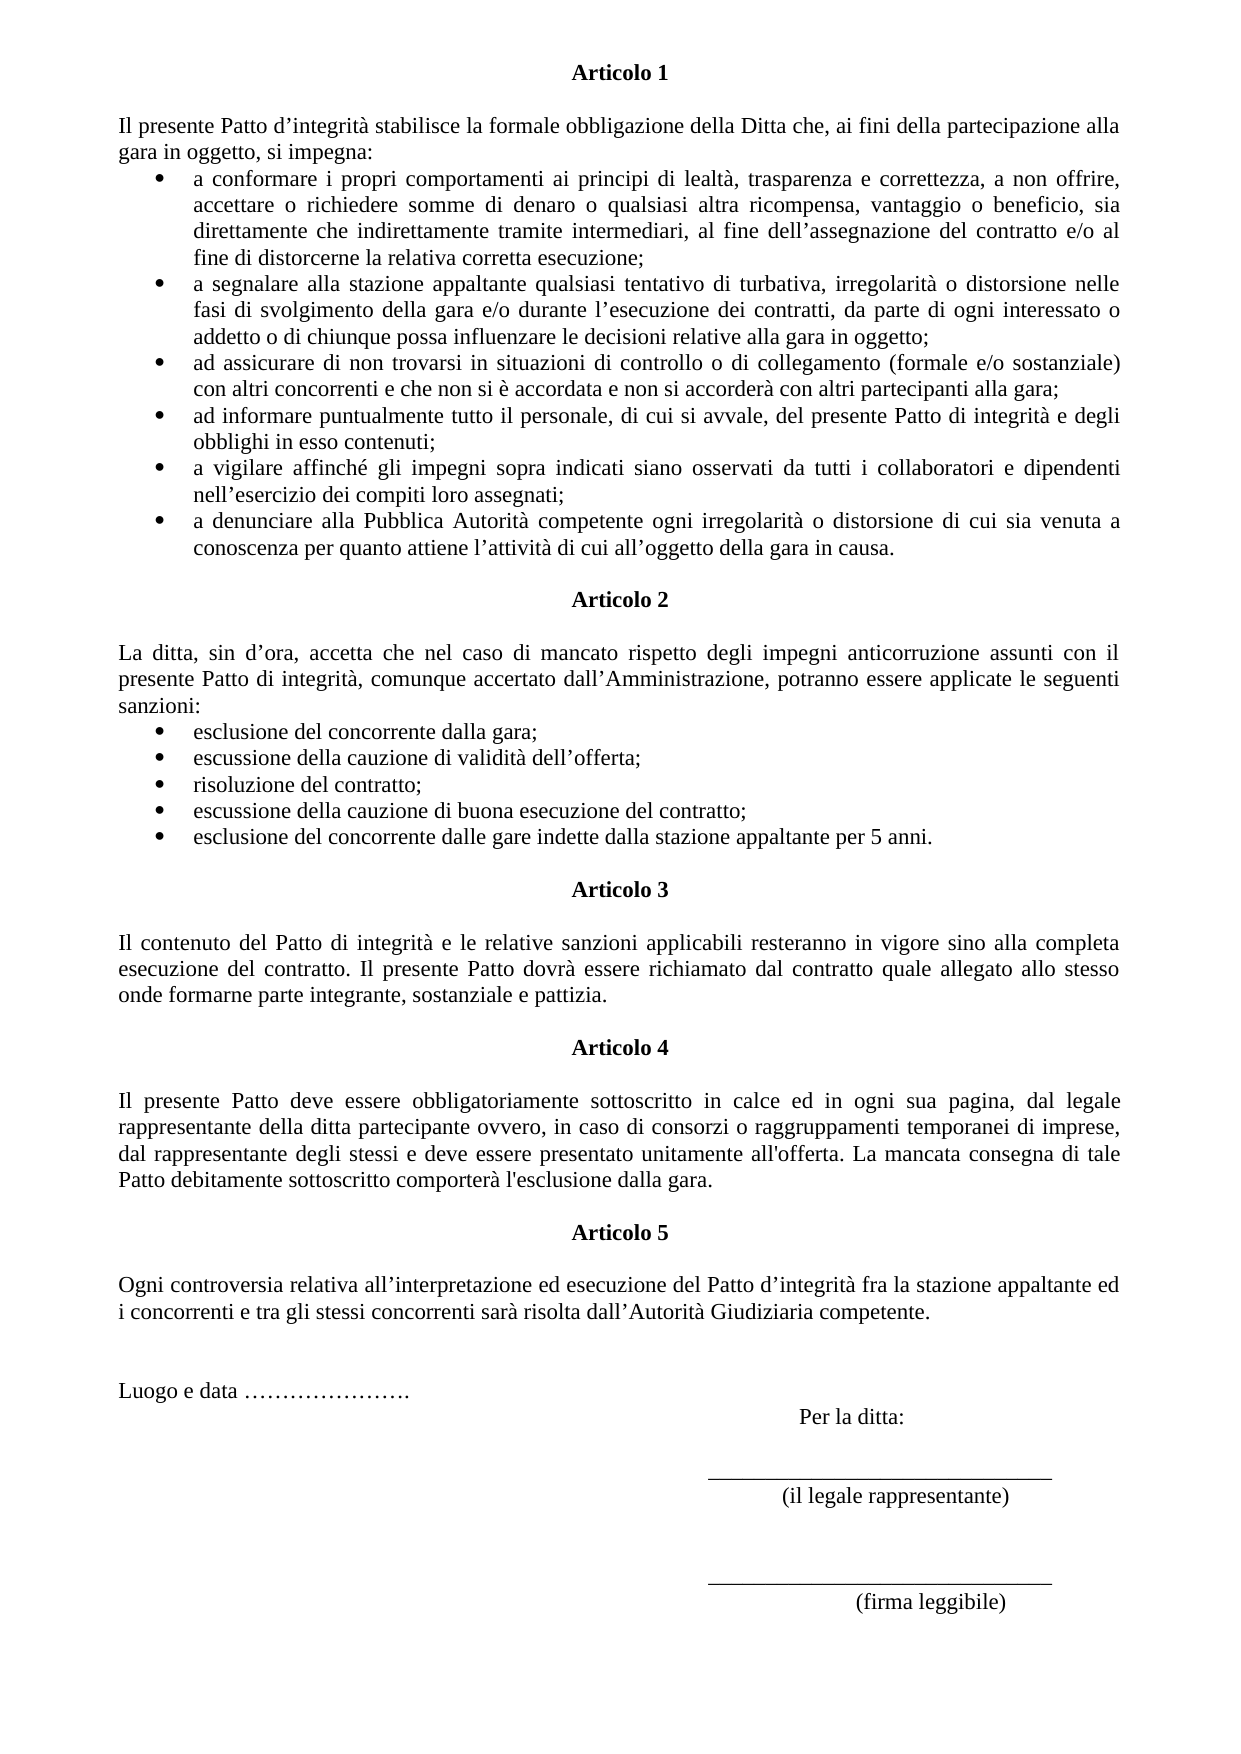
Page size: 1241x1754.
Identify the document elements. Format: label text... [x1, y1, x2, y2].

list esclusione del concorrente dalle gare indette dalla stazione appaltante per 5 anni. [156, 823, 1122, 850]
text Articolo 2 [118, 586, 1122, 613]
text (firma leggibile) [118, 1588, 1122, 1614]
list ad assicurare di non trovarsi in situazioni di controllo o di collegamento (formale e/o sostanziale) con altri concorrenti e che non si è accordata e non si accorderà con altri partecipanti alla gara; [156, 349, 1122, 402]
list a segnalare alla stazione appaltante qualsiasi tentativo di turbativa, irregolarità o distorsione nelle fasi di svolgimento della gara e/o durante l’esecuzione dei contratti, da parte di ogni interessato o addetto o di chiunque possa influenzare le decisioni relative alla gara in oggetto; [156, 270, 1122, 349]
text Luogo e data …………………. [118, 1377, 1122, 1403]
text Per la ditta: [118, 1403, 1122, 1429]
text Articolo 1 [118, 59, 1122, 86]
text Articolo 4 [118, 1034, 1122, 1061]
list a vigilare affinché gli impegni sopra indicati siano osservati da tutti i collaboratori e dipendenti nell’esercizio dei compiti loro assegnati; [156, 454, 1122, 507]
list risoluzione del contratto; [156, 771, 1122, 797]
text La ditta, sin d’ora, accetta che nel caso di mancato rispetto degli impegni anticorruzione assunti con il presente Patto di integrità, comunque accertato dall’Amministrazione, potranno essere applicate le seguenti sanzioni: [118, 639, 1122, 718]
text ______________________________ [118, 1456, 1122, 1482]
list escussione della cauzione di buona esecuzione del contratto; [156, 797, 1122, 823]
text (il legale rappresentante) [118, 1482, 1122, 1509]
list ad informare puntualmente tutto il personale, di cui si avvale, del presente Patto di integrità e degli obblighi in esso contenuti; [156, 402, 1122, 454]
text Ogni controversia relativa all’interpretazione ed esecuzione del Patto d’integrità fra la stazione appaltante ed i concorrenti e tra gli stessi concorrenti sarà risolta dall’Autorità Giudiziaria competente. [118, 1271, 1122, 1324]
list a conformare i propri comportamenti ai principi di lealtà, trasparenza e correttezza, a non offrire, accettare o richiedere somme di denaro o qualsiasi altra ricompensa, vantaggio o beneficio, sia direttamente che indirettamente tramite intermediari, al fine dell’assegnazione del contratto e/o al fine di distorcerne la relativa corretta esecuzione; [156, 164, 1122, 270]
text Il contenuto del Patto di integrità e le relative sanzioni applicabili resteranno in vigore sino alla completa esecuzione del contratto. Il presente Patto dovrà essere richiamato dal contratto quale allegato allo stesso onde formarne parte integrante, sostanziale e pattizia. [118, 929, 1122, 1008]
text Il presente Patto d’integrità stabilisce la formale obbligazione della Ditta che, ai fini della partecipazione alla gara in oggetto, si impegna: [118, 112, 1122, 164]
text Il presente Patto deve essere obbligatoriamente sottoscritto in calce ed in ogni sua pagina, dal legale rappresentante della ditta partecipante ovvero, in caso di consorzi o raggruppamenti temporanei di imprese, dal rappresentante degli stessi e deve essere presentato unitamente all'offerta. La mancata consegna di tale Patto debitamente sottoscritto comporterà l'esclusione dalla gara. [118, 1087, 1122, 1192]
text Articolo 3 [118, 876, 1122, 902]
list escussione della cauzione di validità dell’offerta; [156, 744, 1122, 771]
list esclusione del concorrente dalla gara; [156, 718, 1122, 744]
text ______________________________ [118, 1561, 1122, 1588]
list a denunciare alla Pubblica Autorità competente ogni irregolarità o distorsione di cui sia venuta a conoscenza per quanto attiene l’attività di cui all’oggetto della gara in causa. [156, 507, 1122, 560]
text Articolo 5 [118, 1219, 1122, 1245]
